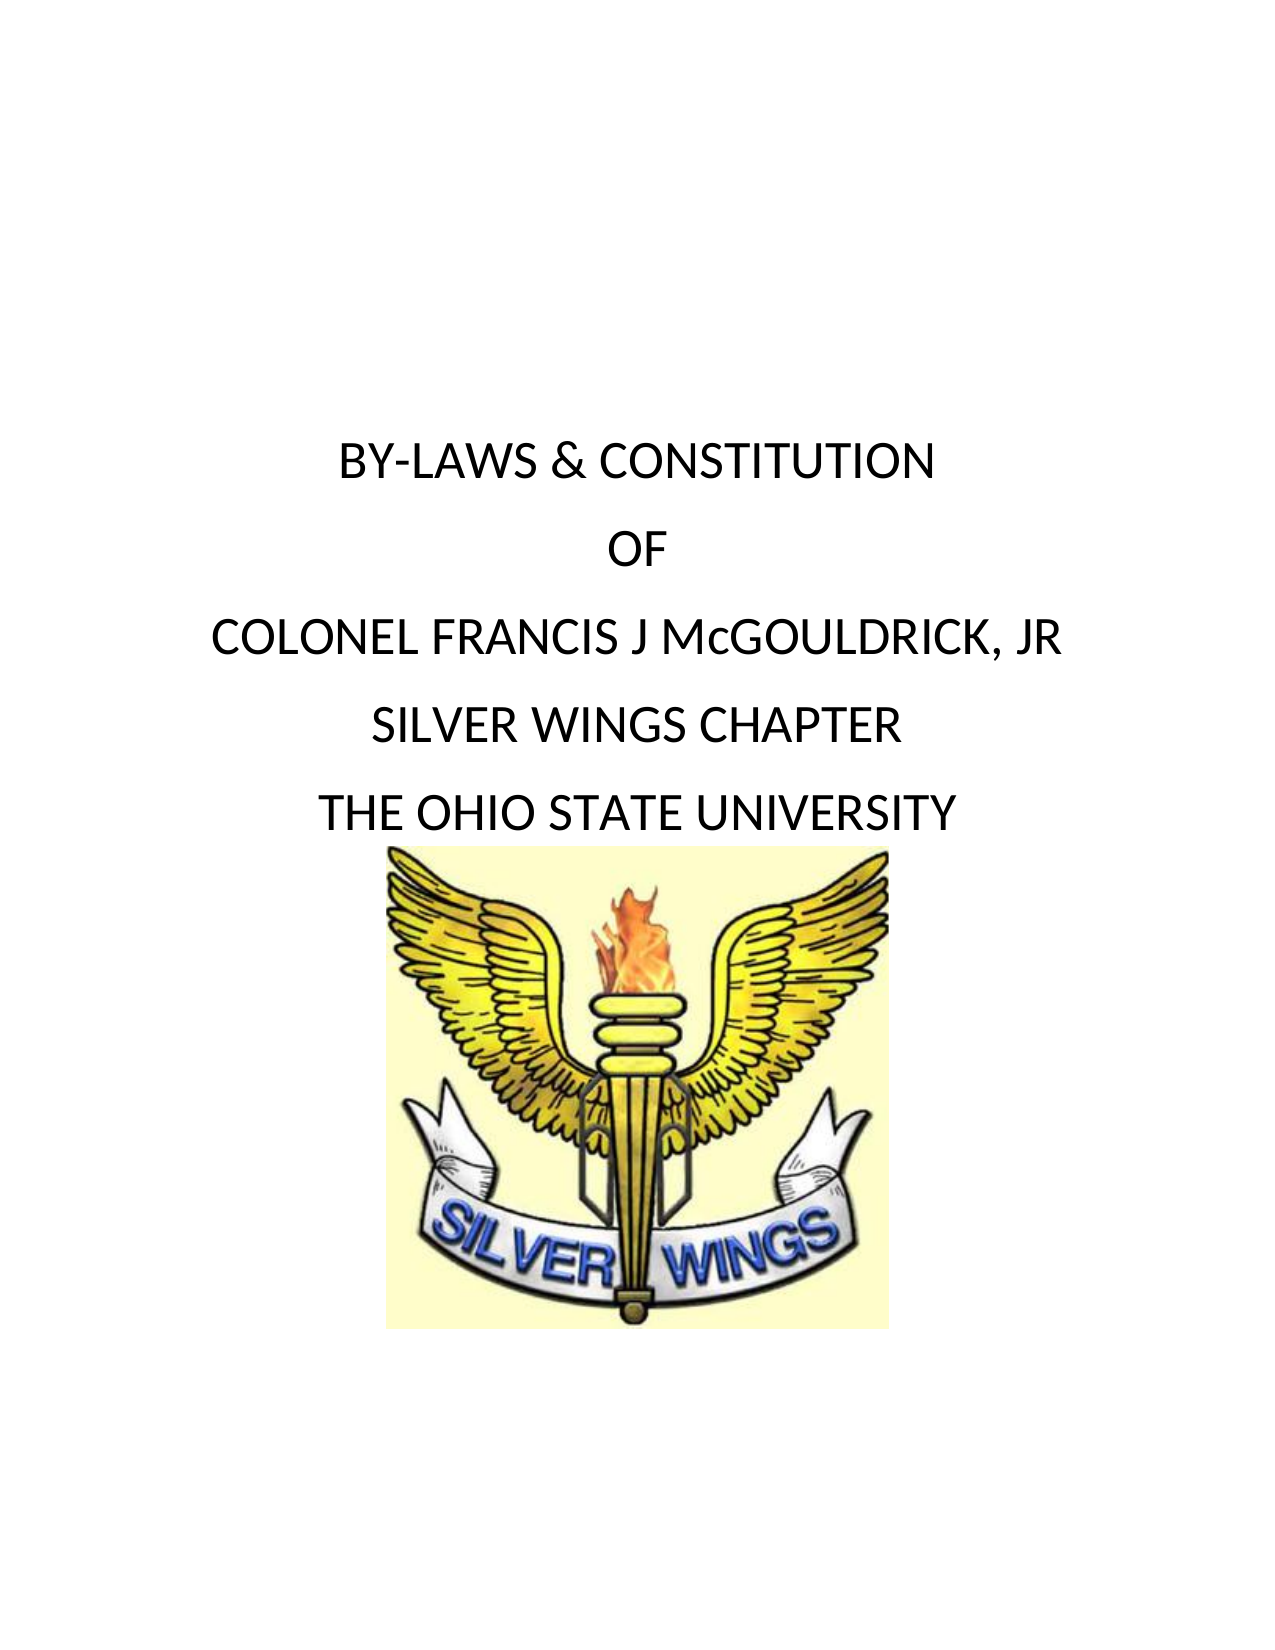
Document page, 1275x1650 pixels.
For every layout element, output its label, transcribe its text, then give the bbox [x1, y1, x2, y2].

picture [386, 846, 889, 1329]
text SILVER WINGS CHAPTER [150, 689, 1125, 756]
text BY-LAWS & CONSTITUTION [150, 426, 1125, 492]
text OF [150, 513, 1125, 580]
text COLONEL FRANCIS J McGOULDRICK, JR [150, 602, 1125, 668]
